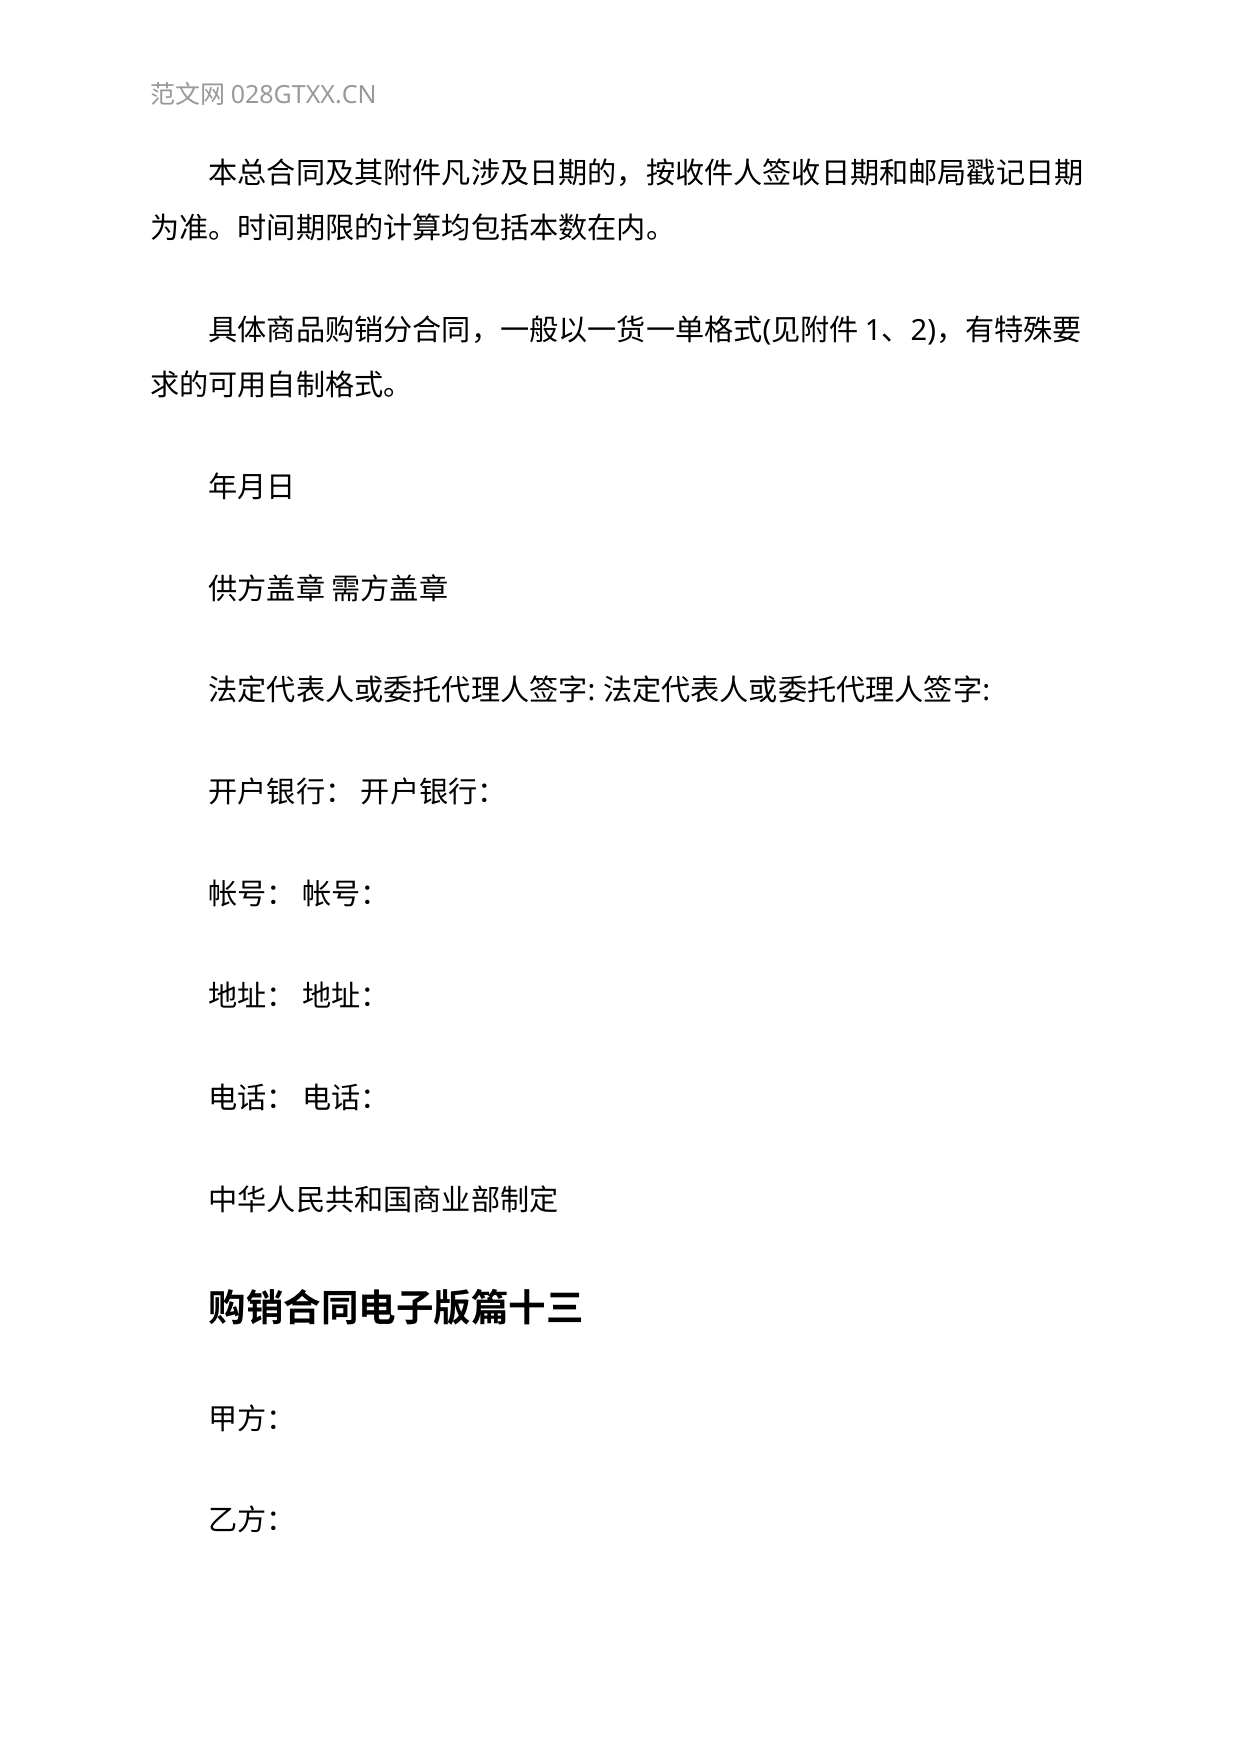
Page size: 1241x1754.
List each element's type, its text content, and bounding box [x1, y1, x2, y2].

text 本总合同及其附件凡涉及日期的，按收件人签收日期和邮局戳记日期为准。时间期限的计算均包括本数在内。 [150, 150, 1090, 247]
text 甲方： [150, 1395, 1090, 1437]
text 开户银行： 开户银行： [150, 769, 1090, 811]
text 年月日 [150, 463, 1090, 506]
text 电话： 电话： [150, 1074, 1090, 1117]
text 中华人民共和国商业部制定 [150, 1176, 1090, 1218]
text 购销合同电子版篇十三 [150, 1278, 1090, 1332]
text 法定代表人或委托代理人签字: 法定代表人或委托代理人签字: [150, 667, 1090, 709]
text 具体商品购销分合同，一般以一货一单格式(见附件1、2)，有特殊要求的可用自制格式。 [150, 307, 1090, 404]
text 供方盖章 需方盖章 [150, 565, 1090, 607]
text 地址： 地址： [150, 972, 1090, 1015]
text 乙方： [150, 1497, 1090, 1539]
text 帐号： 帐号： [150, 871, 1090, 913]
